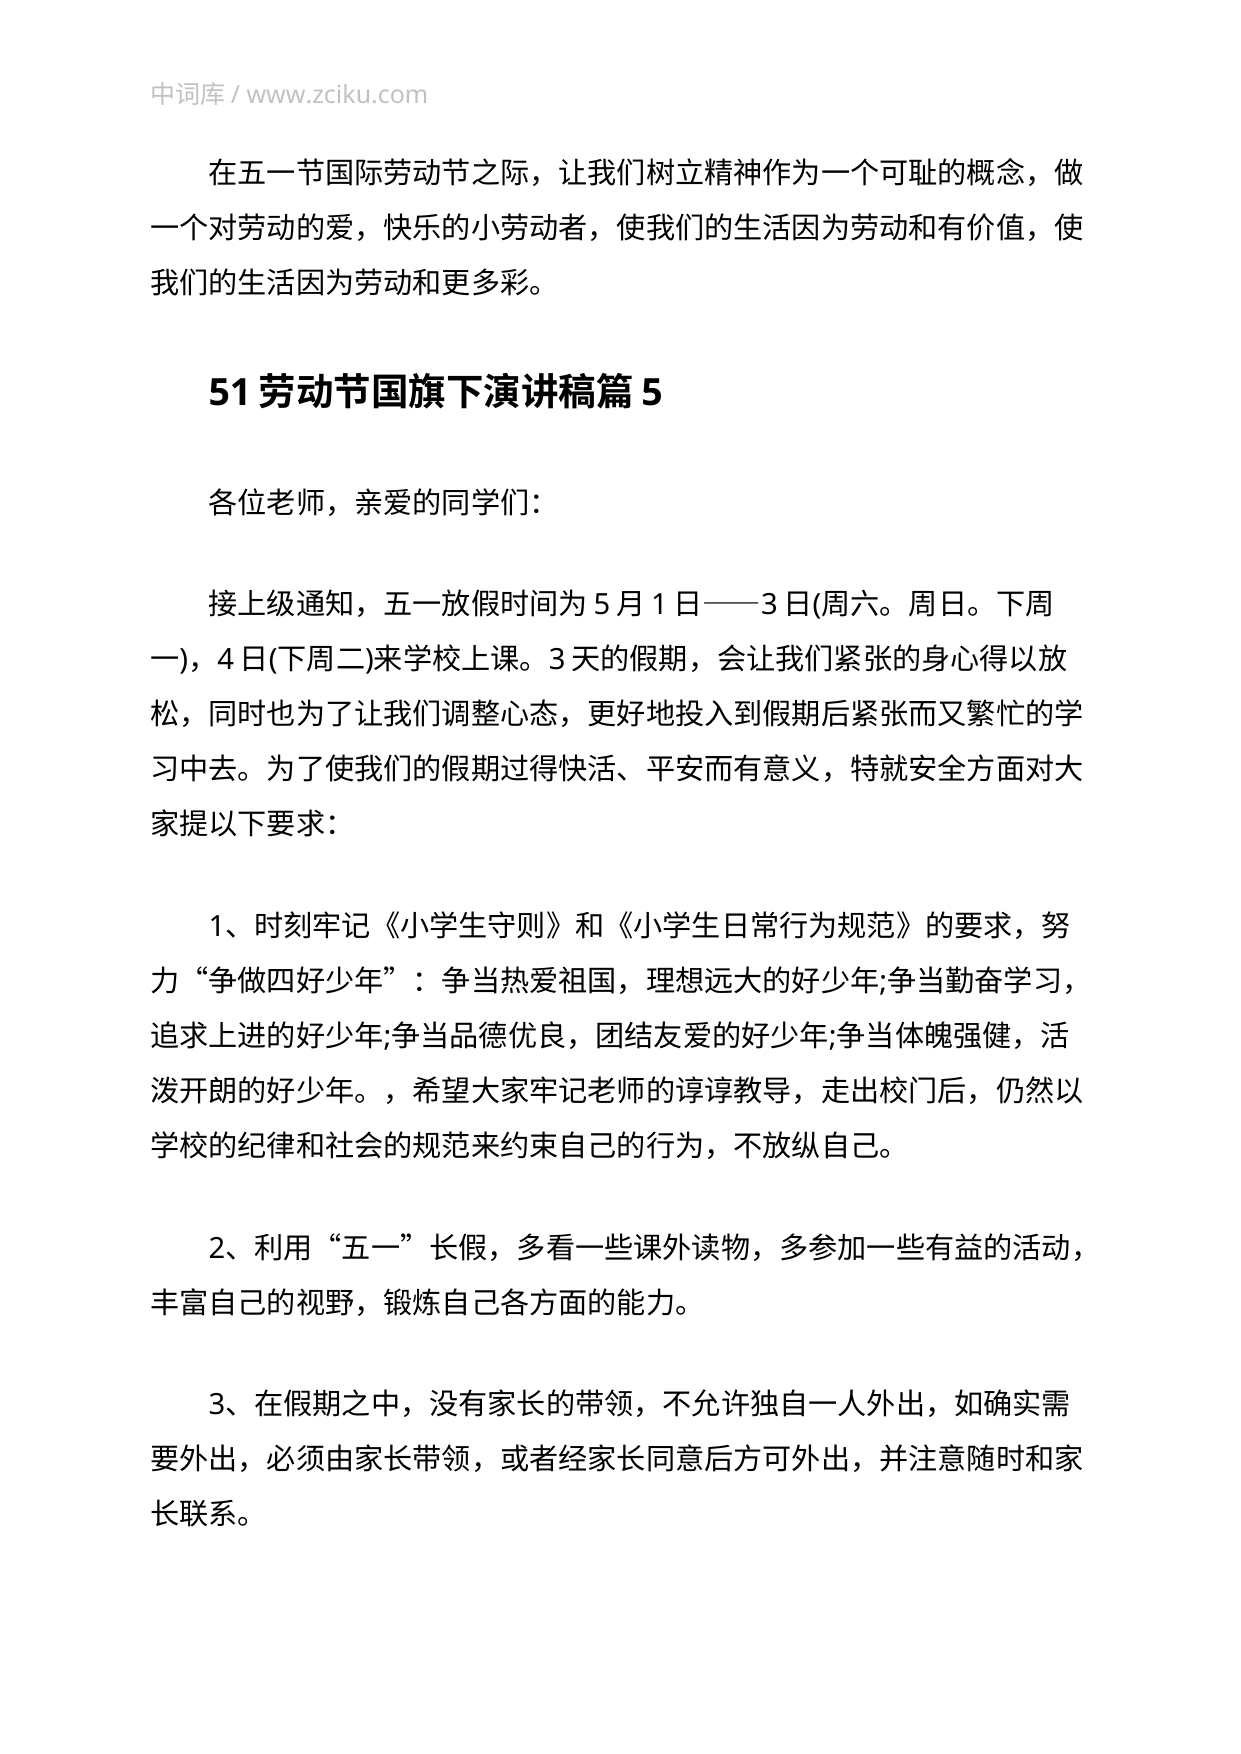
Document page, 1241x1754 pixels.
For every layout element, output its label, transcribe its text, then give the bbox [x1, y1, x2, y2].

text 1、时刻牢记《小学生守则》和《小学生日常行为规范》的要求，努力“争做四好少年”：争当热爱祖国，理想远大的好少年;争当勤奋学习，追求上进的好少年;争当品德优良，团结友爱的好少年;争当体魄强健，活泼开朗的好少年。，希望大家牢记老师的谆谆教导，走出校门后，仍然以学校的纪律和社会的规范来约束自己的行为，不放纵自己。 [150, 902, 1090, 1165]
text 3、在假期之中，没有家长的带领，不允许独自一人外出，如确实需要外出，必须由家长带领，或者经家长同意后方可外出，并注意随时和家长联系。 [150, 1381, 1090, 1533]
text 各位老师，亲爱的同学们： [150, 479, 1090, 521]
text 2、利用“五一”长假，多看一些课外读物，多参加一些有益的活动，丰富自己的视野，锻炼自己各方面的能力。 [150, 1224, 1090, 1321]
text 51劳动节国旗下演讲稿篇5 [150, 362, 1090, 416]
text 接上级通知，五一放假时间为5月1日——3日(周六。周日。下周一)，4日(下周二)来学校上课。3天的假期，会让我们紧张的身心得以放松，同时也为了让我们调整心态，更好地投入到假期后紧张而又繁忙的学习中去。为了使我们的假期过得快活、平安而有意义，特就安全方面对大家提以下要求： [150, 581, 1090, 843]
text 在五一节国际劳动节之际，让我们树立精神作为一个可耻的概念，做一个对劳动的爱，快乐的小劳动者，使我们的生活因为劳动和有价值，使我们的生活因为劳动和更多彩。 [150, 150, 1090, 302]
